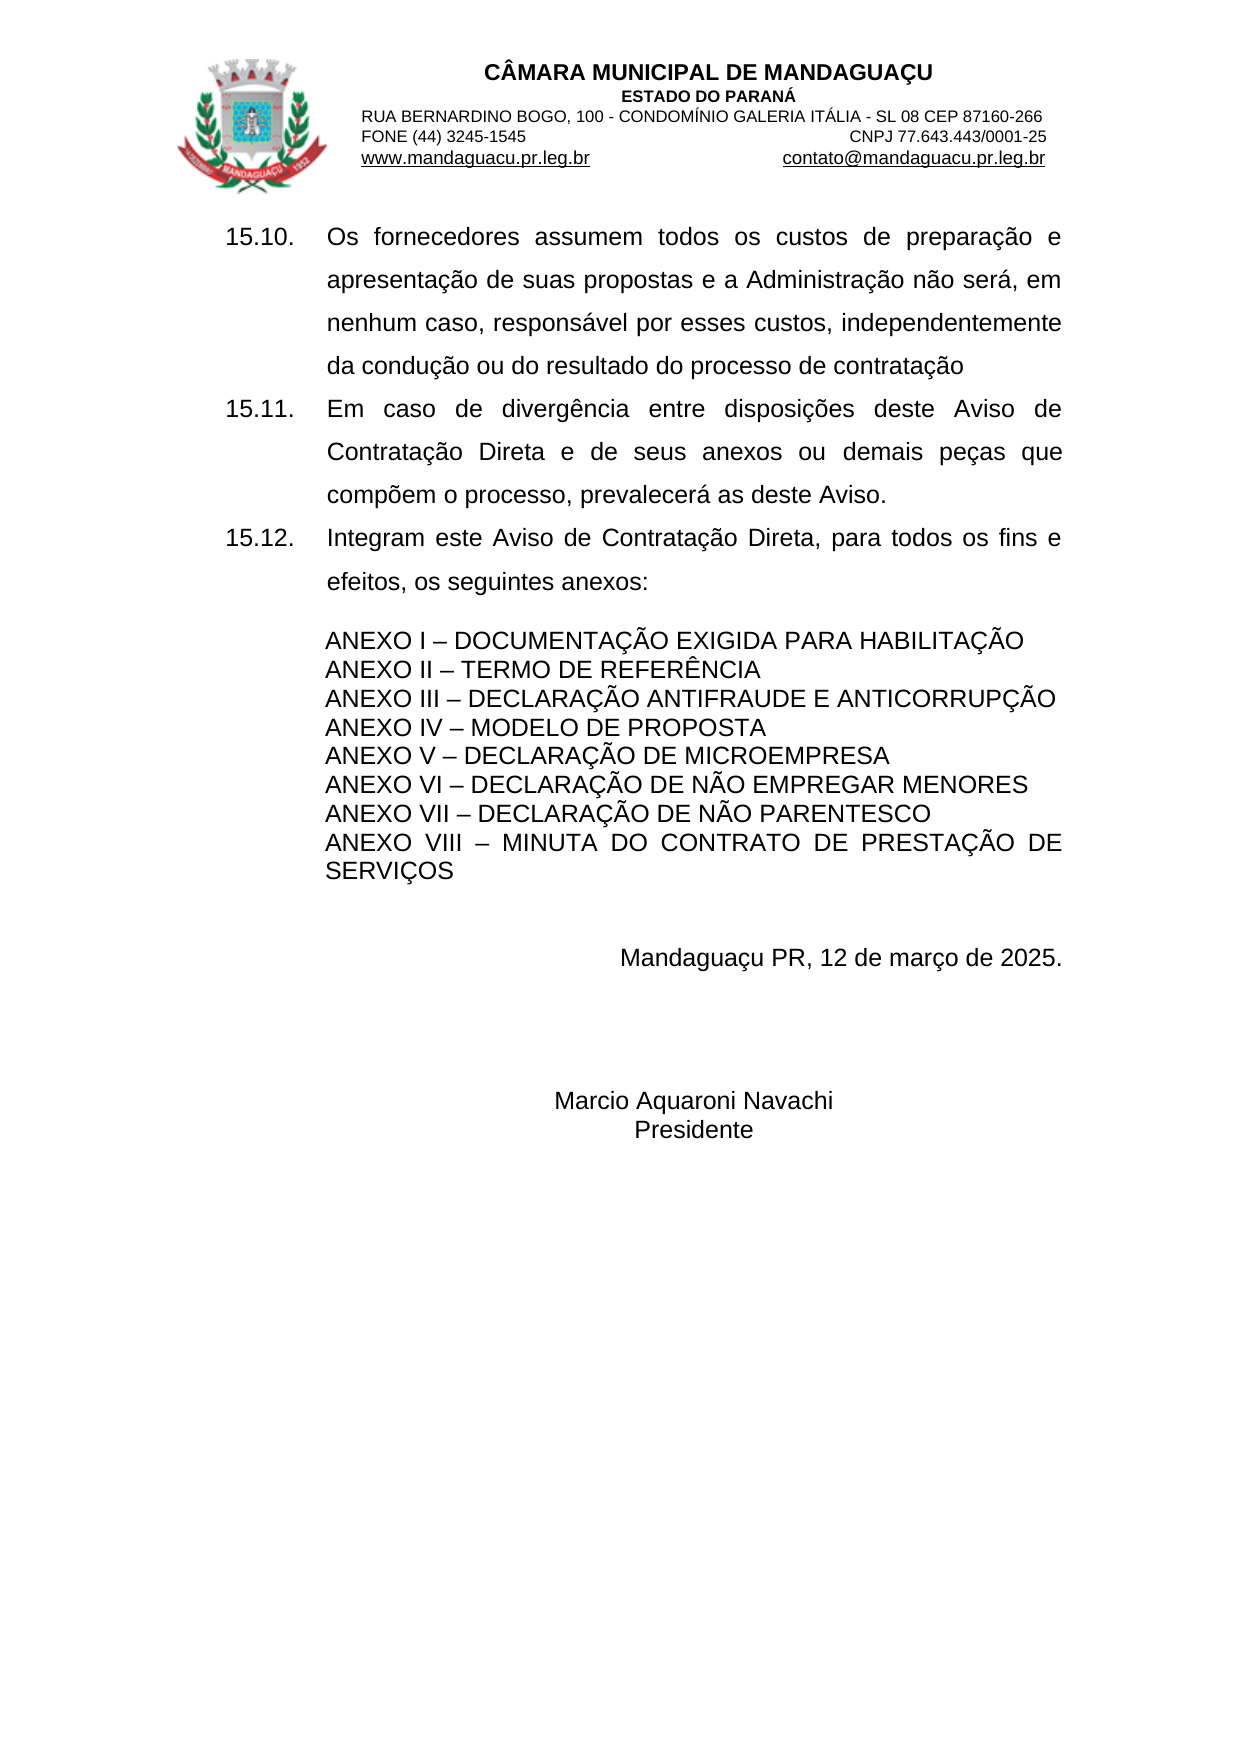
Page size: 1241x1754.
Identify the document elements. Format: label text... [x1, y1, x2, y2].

list Os fornecedores assumem todos os custos de preparação e apresentação de suas propostas e a Administração não será, em nenhum caso, responsável por esses custos, independentemente da condução ou do resultado do processo de contratação [225, 148, 1063, 380]
text ANEXO III – DECLARAÇÃO ANTIFRAUDE E ANTICORRUPÇÃO [325, 684, 1063, 713]
text Presidente [325, 1115, 1063, 1144]
text ANEXO VIII – MINUTA DO CONTRATO DE PRESTAÇÃO DE SERVIÇOS [325, 828, 1063, 885]
text Mandaguaçu PR, 12 de março de 2025. [325, 943, 1063, 971]
text ANEXO IV – MODELO DE PROPOSTA [325, 713, 1063, 741]
text ANEXO I – DOCUMENTAÇÃO EXIGIDA PARA HABILITAÇÃO [325, 626, 1063, 655]
text ANEXO VII – DECLARAÇÃO DE NÃO PARENTESCO [325, 799, 1063, 828]
text ANEXO II – TERMO DE REFERÊNCIA [325, 655, 1063, 684]
text Marcio Aquaroni Navachi [325, 1086, 1063, 1115]
text ANEXO VI – DECLARAÇÃO DE NÃO EMPREGAR MENORES [325, 770, 1063, 799]
text ANEXO V – DECLARAÇÃO DE MICROEMPRESA [325, 741, 1063, 770]
list Integram este Aviso de Contratação Direta, para todos os fins e efeitos, os seguintes anexos: [225, 523, 1063, 595]
picture [177, 59, 328, 194]
list Em caso de divergência entre disposições deste Aviso de Contratação Direta e de seus anexos ou demais peças que compõem o processo, prevalecerá as deste Aviso. [225, 394, 1063, 509]
